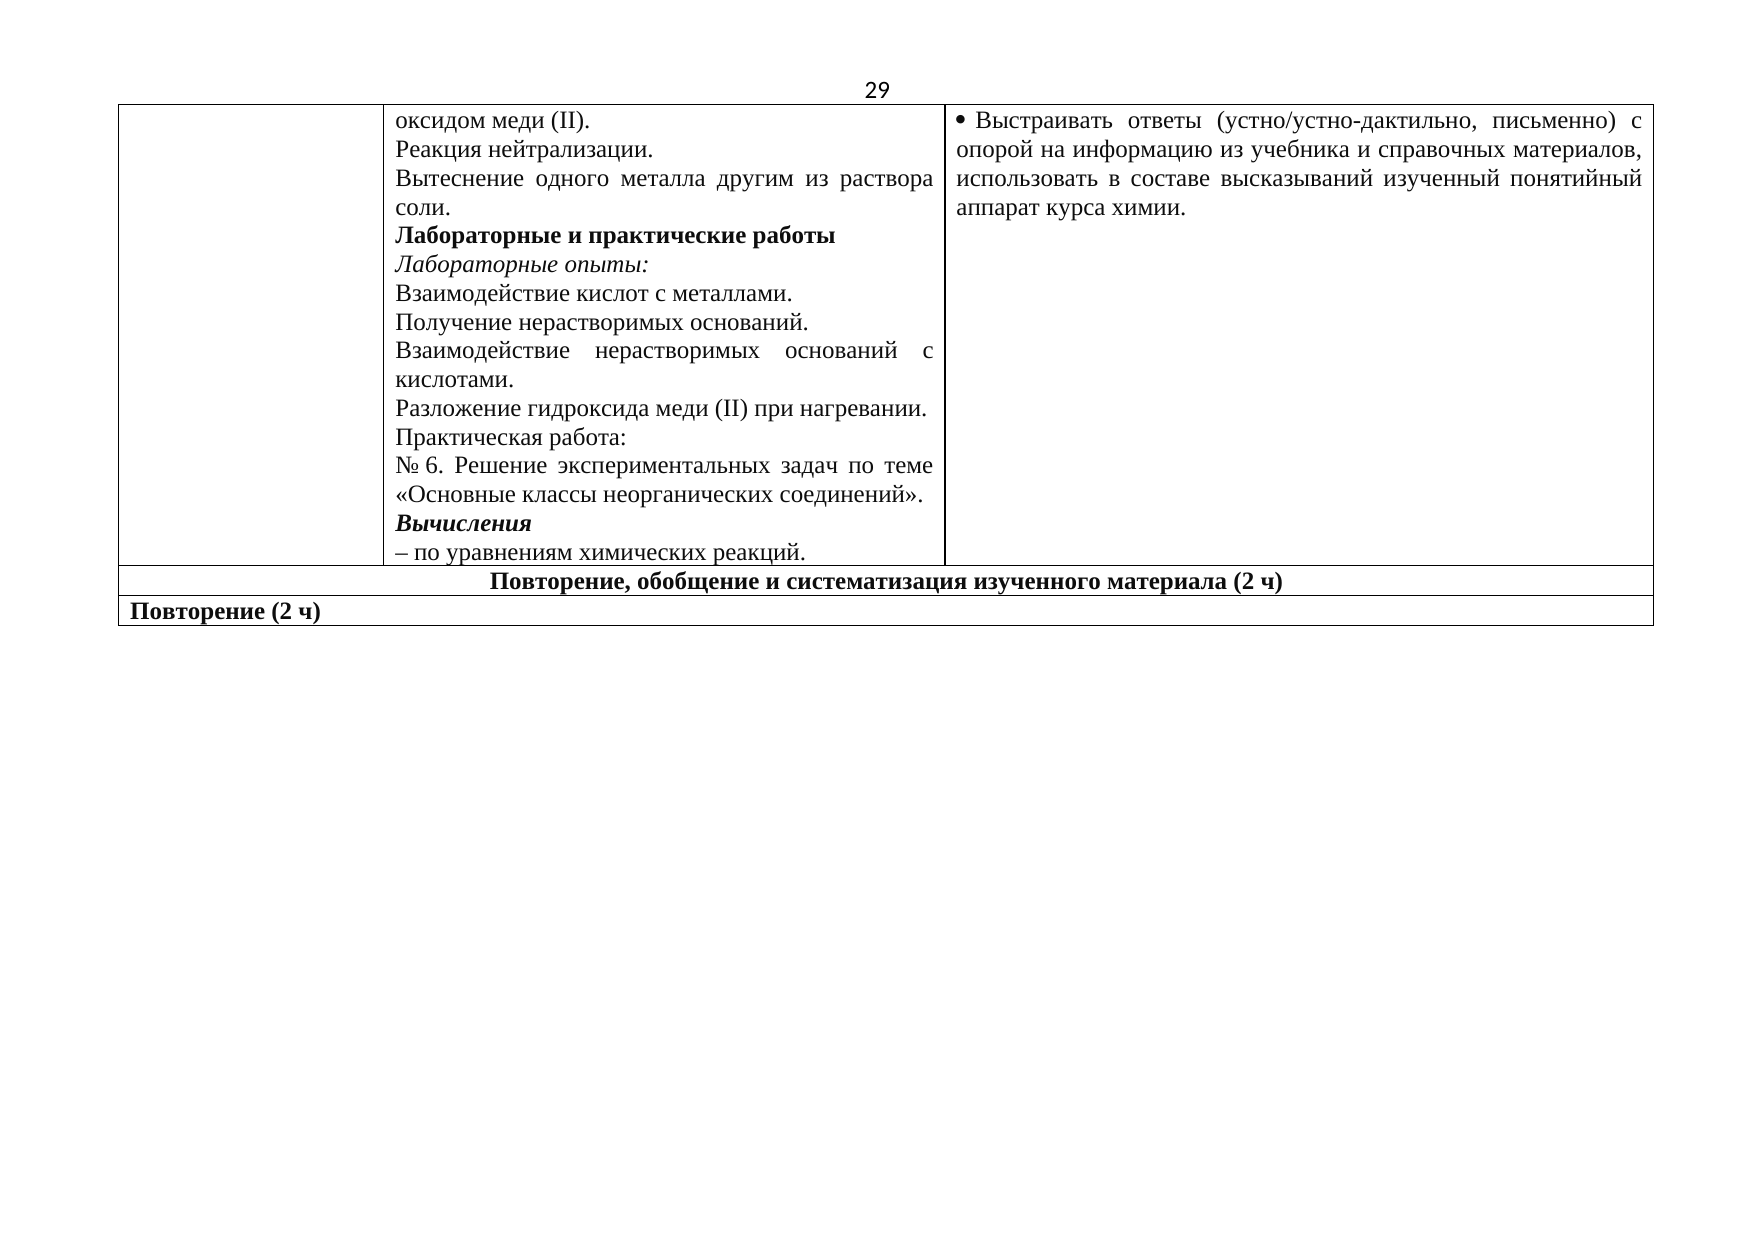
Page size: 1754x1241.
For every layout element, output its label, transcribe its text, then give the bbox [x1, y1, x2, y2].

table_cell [119, 105, 383, 565]
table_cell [384, 105, 944, 565]
table_cell Повторение (2 ч) [119, 596, 1653, 625]
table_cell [946, 105, 1653, 565]
table_cell Повторение, обобщение и систематизация изученного материала (2 ч) [119, 566, 1653, 595]
